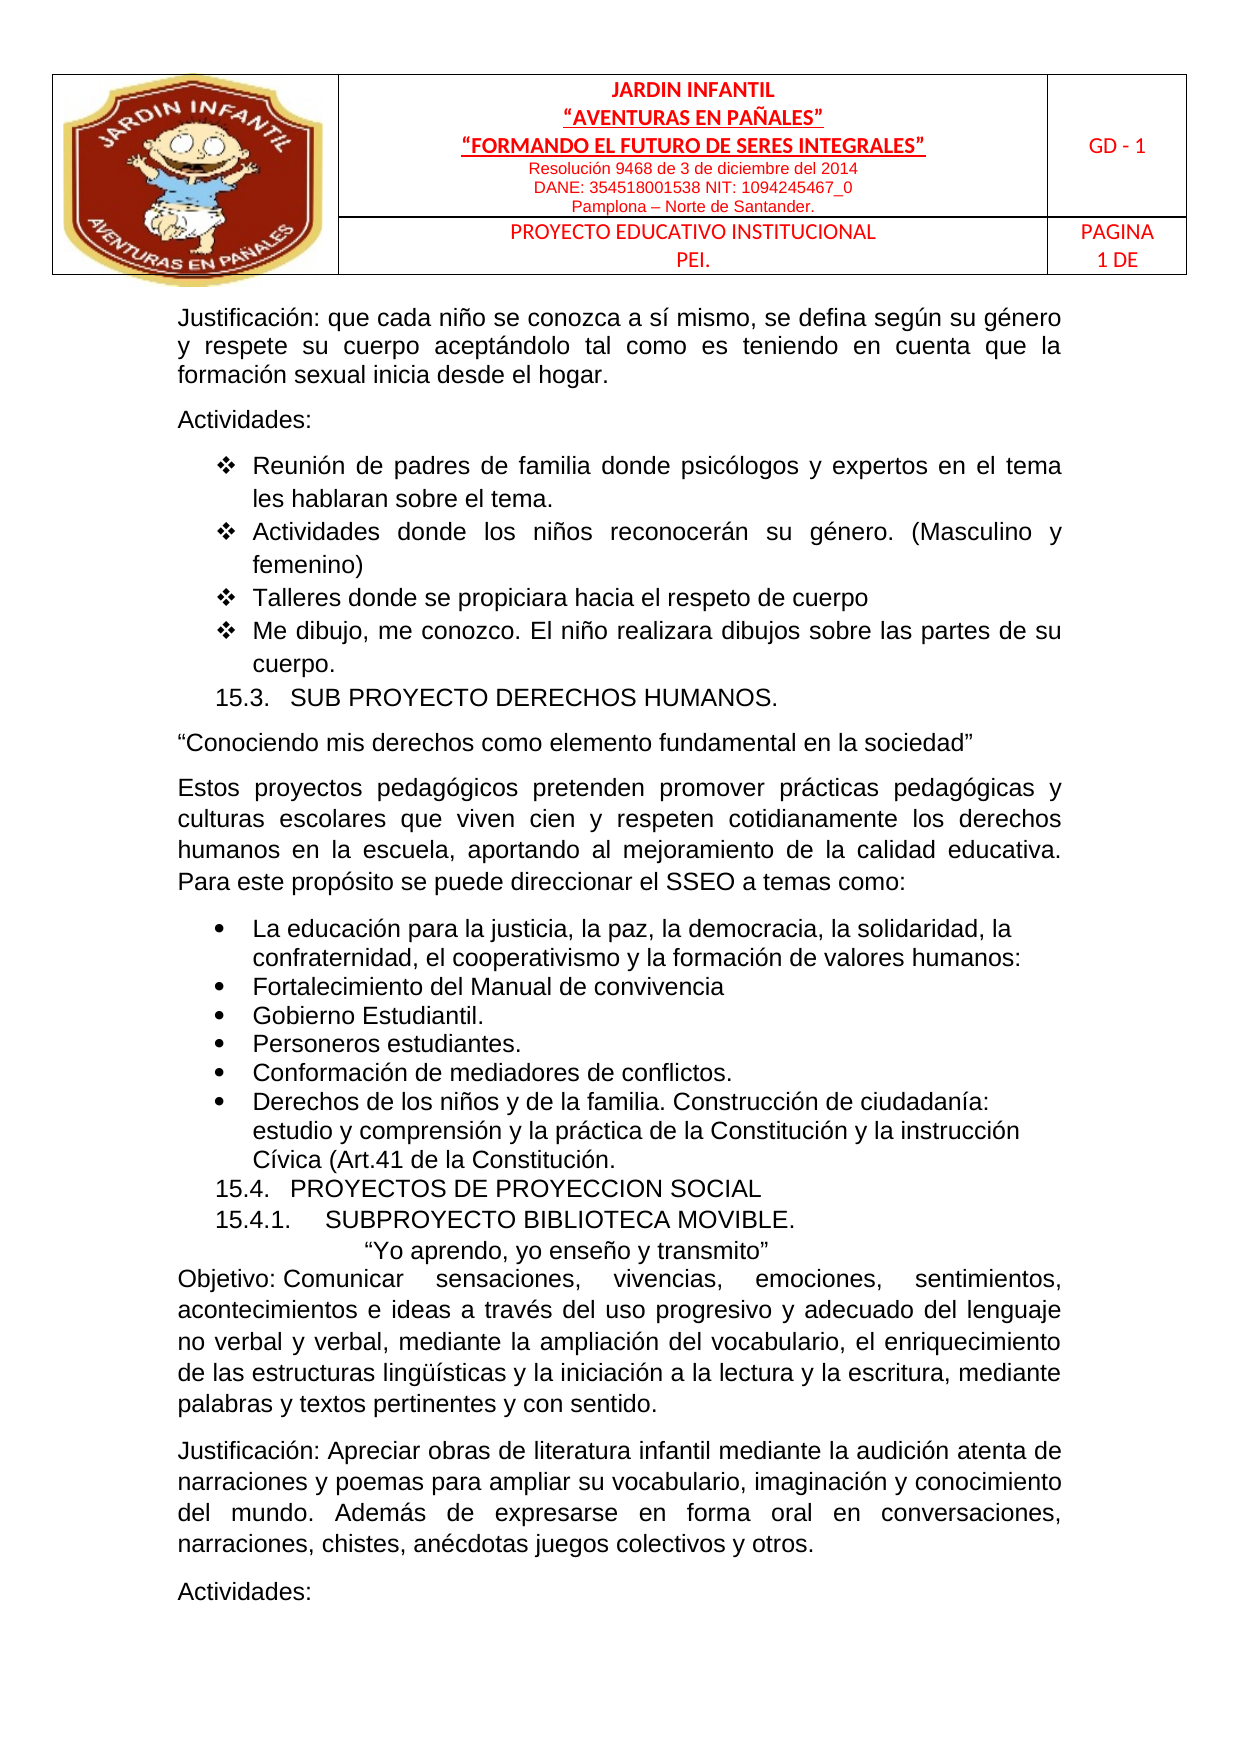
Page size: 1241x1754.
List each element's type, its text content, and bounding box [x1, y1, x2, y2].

list Actividades donde los niños reconocerán su género. (Masculino y femenino) [215, 517, 1063, 579]
list SUB PROYECTO DERECHOS HUMANOS. [215, 682, 1063, 711]
text Actividades: [177, 406, 1063, 434]
text Actividades: [177, 1577, 1063, 1606]
list Reunión de padres de familia donde psicólogos y expertos en el tema les hablaran sobre el tema. [215, 451, 1063, 513]
list Fortalecimiento del Manual de convivencia [215, 972, 1063, 1001]
list “Yo aprendo, yo enseño y transmito” [364, 1236, 1063, 1264]
list Personeros estudiantes. [215, 1029, 1063, 1058]
text Estos proyectos pedagógicos pretenden promover prácticas pedagógicas y culturas escolares que viven cien y respeten cotidianamente los derechos humanos en la escuela, aportando al mejoramiento de la calidad educativa. Para este propósito se puede direccionar el SSEO a temas como: [177, 773, 1063, 895]
text “Conociendo mis derechos como elemento fundamental en la sociedad” [177, 728, 1063, 757]
list La educación para la justicia, la paz, la democracia, la solidaridad, la confraternidad, el cooperativismo y la formación de valores humanos: [215, 914, 1063, 972]
text Justificación: Apreciar obras de literatura infantil mediante la audición atenta de narraciones y poemas para ampliar su vocabulario, imaginación y conocimiento del mundo. Además de expresarse en forma oral en conversaciones, narraciones, chistes, anécdotas juegos colectivos y otros. [177, 1436, 1063, 1558]
list Gobierno Estudiantil. [215, 1001, 1063, 1029]
text Justificación: que cada niño se conozca a sí mismo, se defina según su género y respete su cuerpo aceptándolo tal como es teniendo en cuenta que la formación sexual inicia desde el hogar. [177, 303, 1063, 389]
list SUBPROYECTO BIBLIOTECA MOVIBLE. [215, 1204, 1063, 1233]
picture [63, 75, 323, 274]
picture [63, 275, 323, 287]
list Talleres donde se propiciara hacia el respeto de cuerpo [215, 583, 1063, 612]
list Conformación de mediadores de conflictos. [215, 1058, 1063, 1087]
text Objetivo: Comunicar sensaciones, vivencias, emociones, sentimientos, acontecimientos e ideas a través del uso progresivo y adecuado del lenguaje no verbal y verbal, mediante la ampliación del vocabulario, el enriquecimiento de las estructuras lingüísticas y la iniciación a la lectura y la escritura, mediante palabras y textos pertinentes y con sentido. [177, 1264, 1063, 1417]
list Derechos de los niños y de la familia. Construcción de ciudadanía: estudio y comprensión y la práctica de la Constitución y la instrucción Cívica (Art.41 de la Constitución. [215, 1087, 1063, 1173]
list PROYECTOS DE PROYECCION SOCIAL [215, 1173, 1063, 1202]
list Me dibujo, me conozco. El niño realizara dibujos sobre las partes de su cuerpo. [215, 616, 1063, 678]
